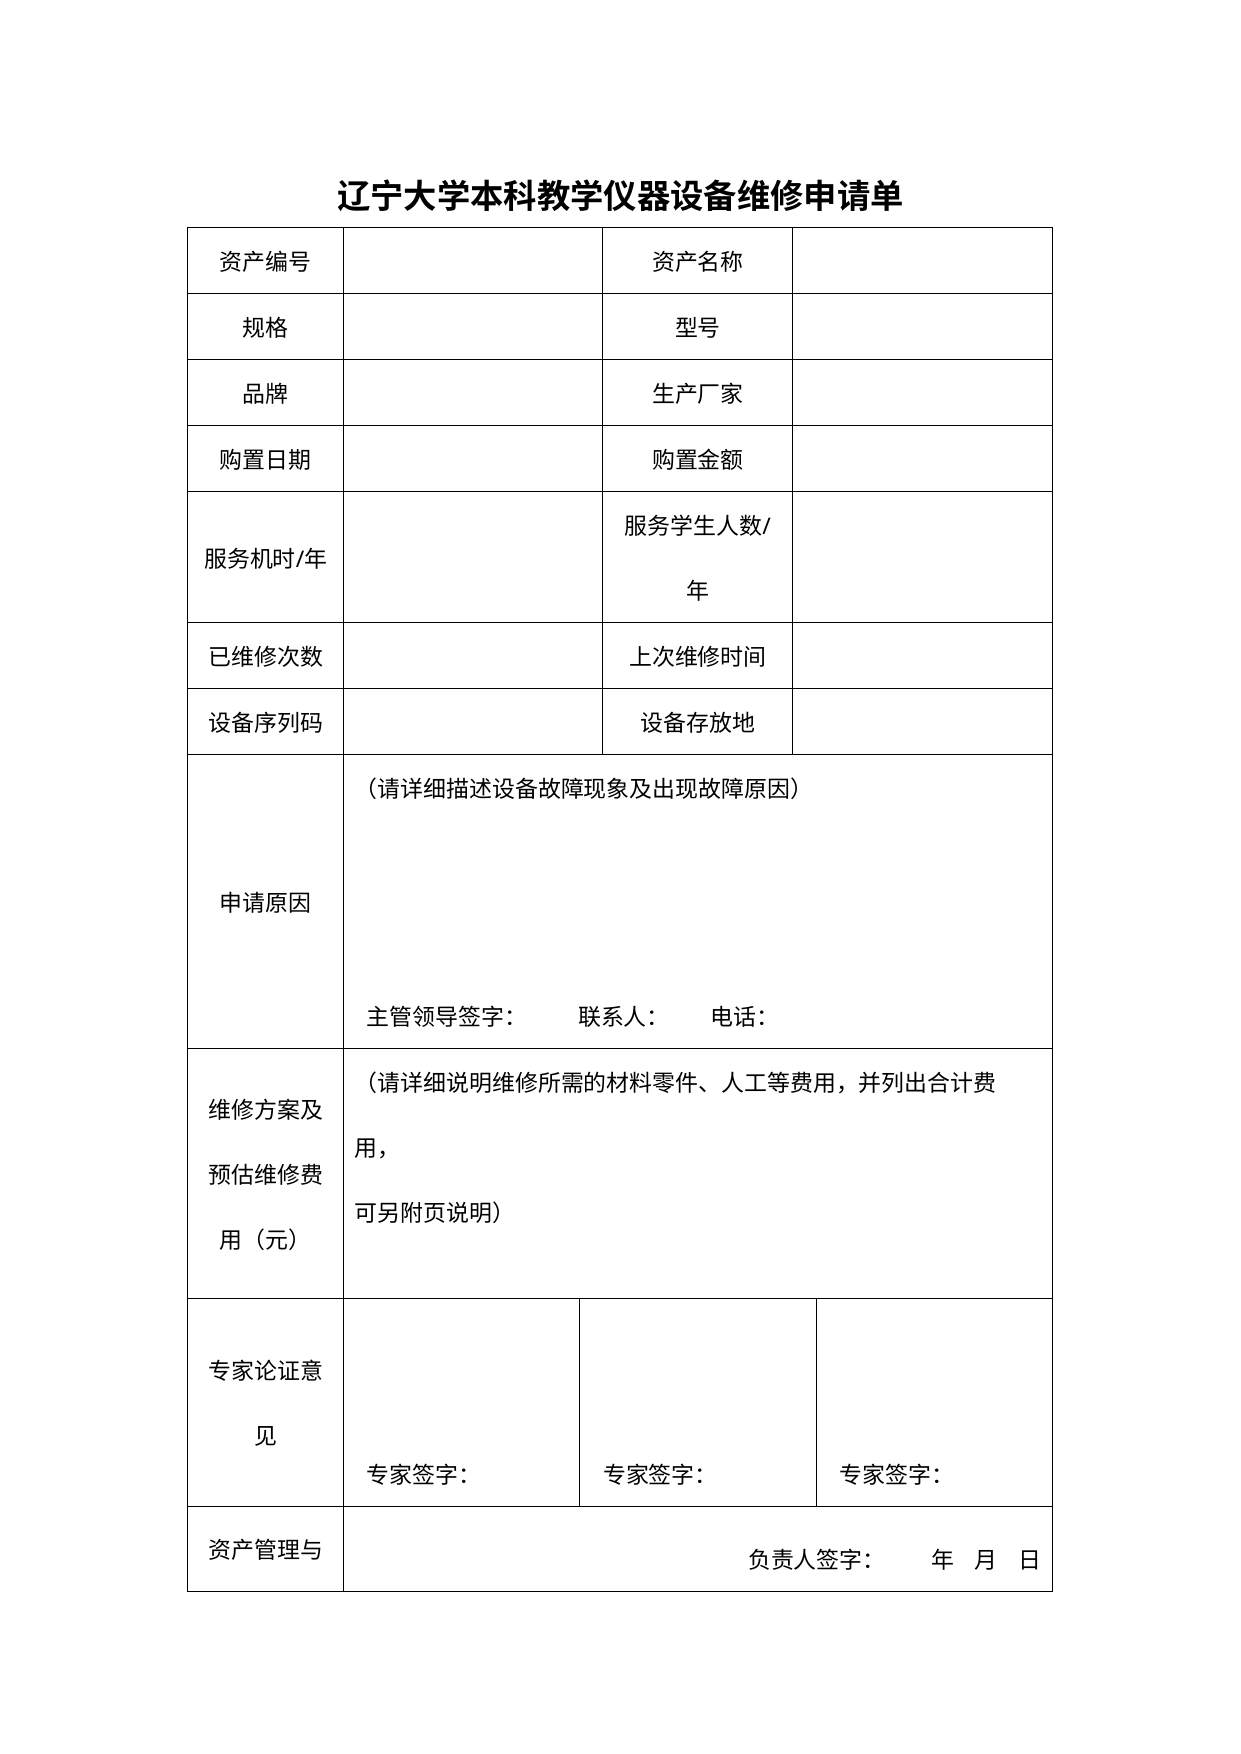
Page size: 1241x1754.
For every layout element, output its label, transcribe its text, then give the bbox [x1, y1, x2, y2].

table_cell [793, 492, 1052, 622]
table_header 资产名称 [603, 228, 792, 293]
table_cell [793, 689, 1052, 754]
table_cell 设备存放地 [603, 689, 792, 754]
table_cell （请详细描述设备故障现象及出现故障原因） 主管领导签字： 联系人： 电话： [344, 755, 1052, 1048]
table_cell 专家签字： [817, 1299, 1052, 1506]
table_cell 资产管理与经营监管处意见 [188, 1507, 343, 1591]
table_cell 专家签字： [344, 1299, 579, 1506]
table_cell 设备序列码 [188, 689, 343, 754]
table_cell [793, 426, 1052, 491]
table_cell [793, 294, 1052, 359]
table_cell 生产厂家 [603, 360, 792, 425]
table_cell [793, 360, 1052, 425]
table_cell 购置日期 [188, 426, 343, 491]
table_cell 专家签字： [580, 1299, 816, 1506]
table_cell [344, 294, 602, 359]
table_cell 规格 [188, 294, 343, 359]
table_header [344, 228, 602, 293]
table_cell [344, 689, 602, 754]
table_cell [344, 492, 602, 622]
table_cell 服务学生人数/年 [603, 492, 792, 622]
table_cell 购置金额 [603, 426, 792, 491]
table_cell 服务机时/年 [188, 492, 343, 622]
table_cell 申请原因 [188, 755, 343, 1048]
table_header 资产编号 [188, 228, 343, 293]
table_cell 上次维修时间 [603, 623, 792, 688]
table_cell 专家论证意见 [188, 1299, 343, 1506]
table_cell 负责人签字： 年 月 日 [344, 1507, 1052, 1591]
table_cell 品牌 [188, 360, 343, 425]
table_cell 型号 [603, 294, 792, 359]
table_cell 已维修次数 [188, 623, 343, 688]
table_header [793, 228, 1052, 293]
table_cell [344, 360, 602, 425]
text 辽宁大学本科教学仪器设备维修申请单 [187, 162, 1053, 227]
table_cell [344, 426, 602, 491]
table_cell 维修方案及 预估维修费用（元） [188, 1049, 343, 1298]
table_cell [344, 623, 602, 688]
table_cell [793, 623, 1052, 688]
table_cell （请详细说明维修所需的材料零件、人工等费用，并列出合计费用， 可另附页说明） [344, 1049, 1052, 1298]
